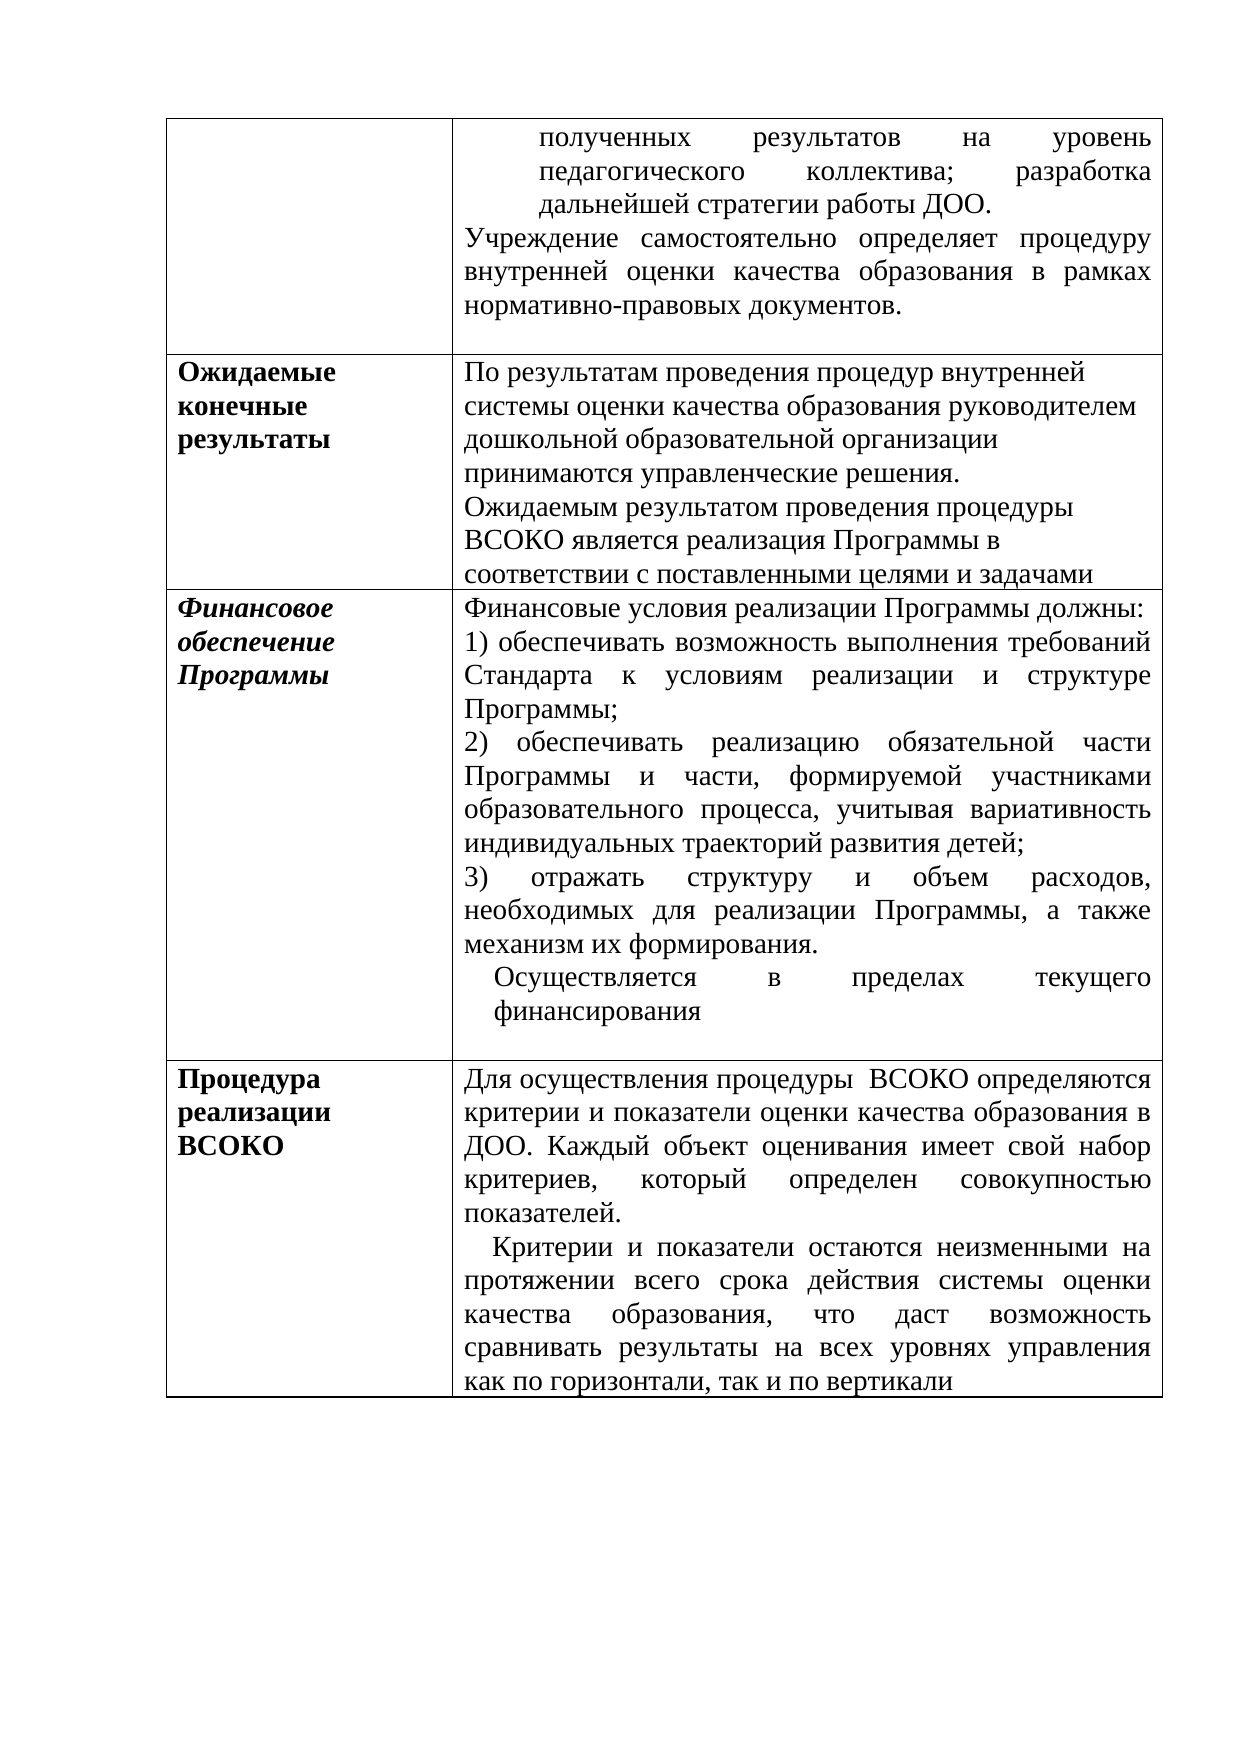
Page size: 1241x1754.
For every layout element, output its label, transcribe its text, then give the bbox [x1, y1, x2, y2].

table_cell Для осуществления процедуры ВСОКО определяются критерии и показатели оценки качества образования в ДОО. Каждый объект оценивания имеет свой набор критериев, который определен совокупностью показателей. Критерии и показатели остаются неизменными на протяжении всего срока действия системы оценки качества образования, что даст возможность сравнивать результаты на всех уровнях управления как по горизонтали, так и по вертикали [453, 1061, 1162, 1396]
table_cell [167, 119, 452, 353]
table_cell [453, 119, 1162, 353]
table_cell Финансовое обеспечение Программы [167, 590, 452, 1060]
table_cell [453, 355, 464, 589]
table_cell Ожидаемые конечные результаты [167, 355, 452, 589]
table_cell Финансовые условия реализации Программы должны: 1) обеспечивать возможность выполнения требований Стандарта к условиям реализации и структуре Программы; 2) обеспечивать реализацию обязательной части Программы и части, формируемой участниками образовательного процесса, учитывая вариативность индивидуальных траекторий развития детей; 3) отражать структуру и объем расходов, необходимых для реализации Программы, а также механизм их формирования. Осуществляется в пределах текущего финансирования [453, 590, 1162, 1060]
table_cell Процедура реализации ВСОКО [167, 1061, 452, 1396]
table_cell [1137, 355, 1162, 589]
